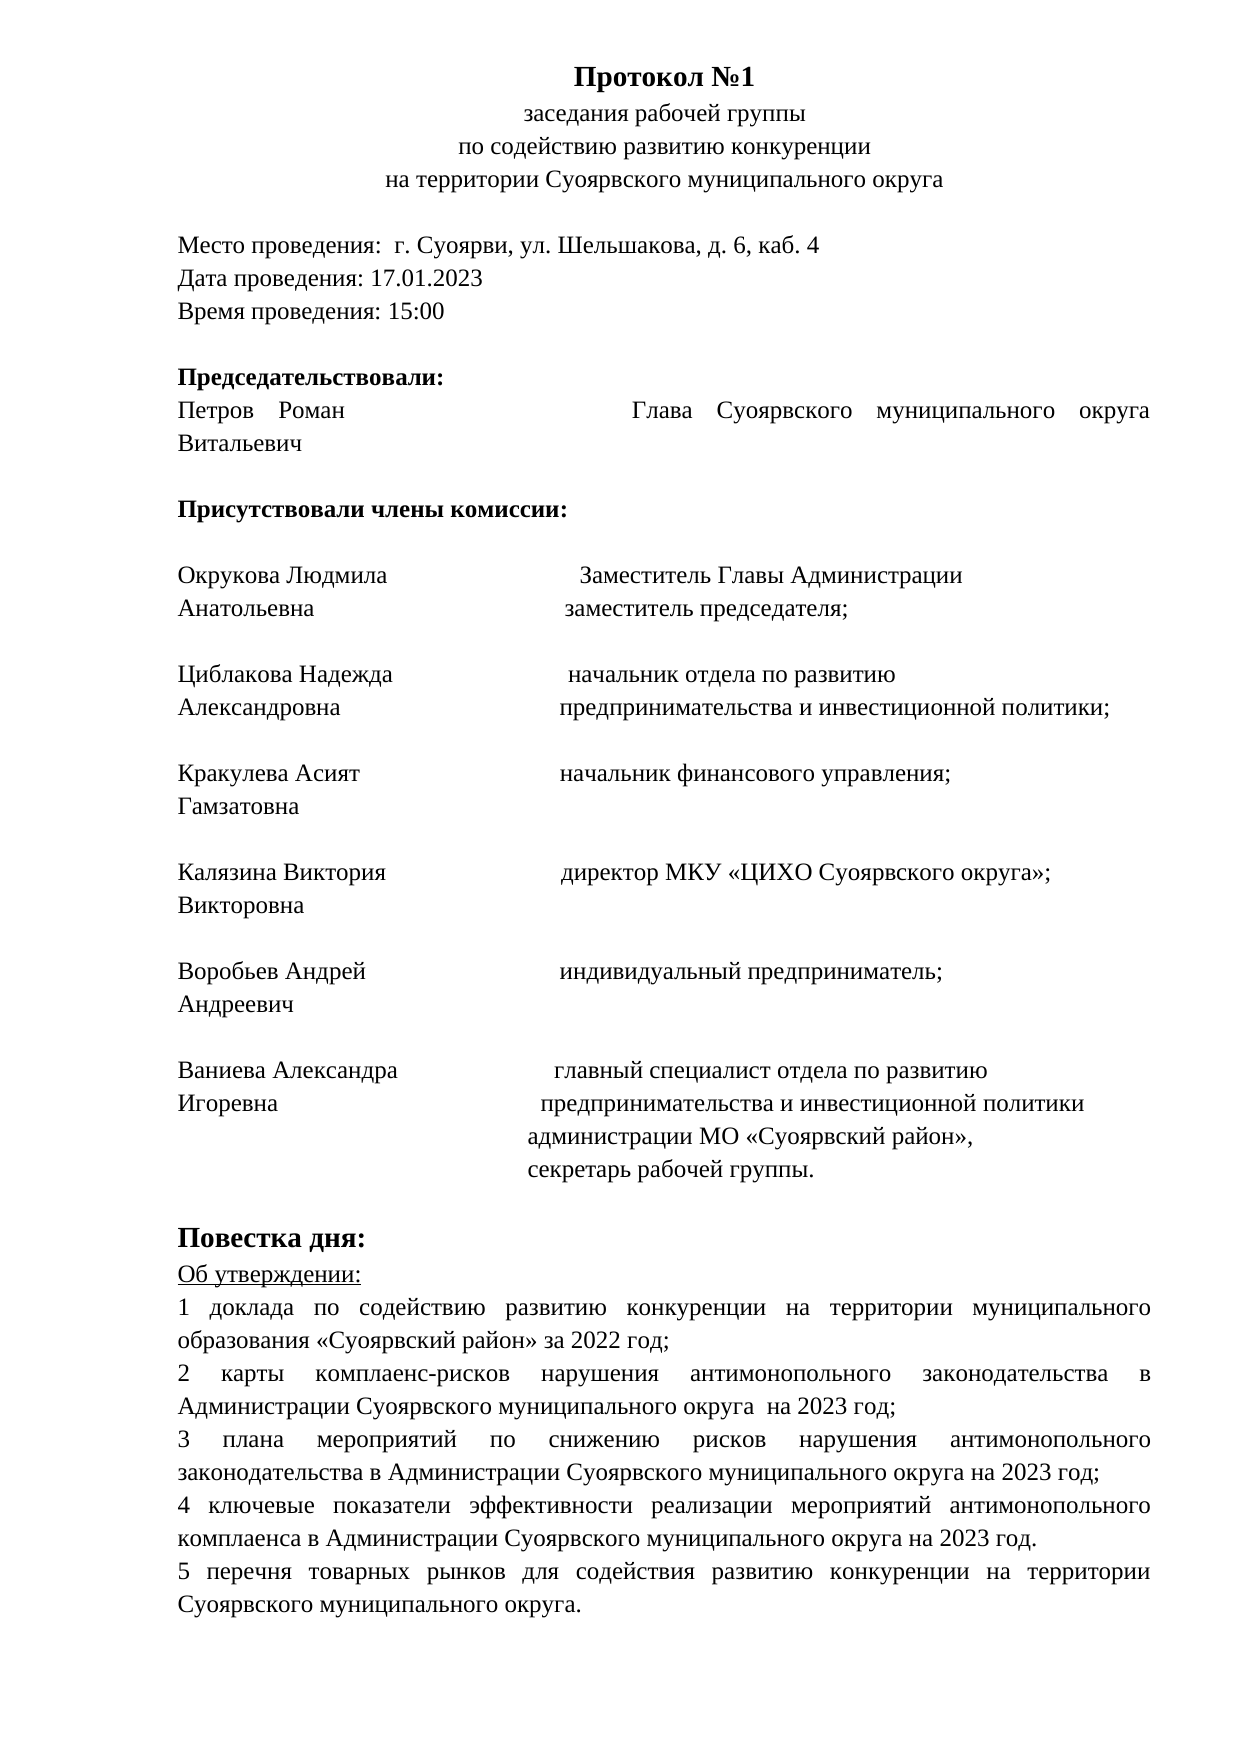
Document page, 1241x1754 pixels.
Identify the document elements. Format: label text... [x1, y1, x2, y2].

text Андреевич [177, 989, 1152, 1018]
list 1 доклада по содействию развитию конкуренции на территории муниципального образования «Суоярвский район» за 2022 год; [177, 1292, 1152, 1354]
list 4 ключевые показатели эффективности реализации мероприятий антимонопольного комплаенса в Администрации Суоярвского муниципального округа на 2023 год. [177, 1490, 1152, 1552]
text администрации МО «Суоярвский район», [177, 1121, 1152, 1150]
text Петров Роман Глава Суоярвского муниципального округа Витальевич [177, 395, 1152, 457]
text Протокол №1 [177, 59, 1152, 93]
text Дата проведения: 17.01.2023 [177, 263, 1152, 292]
text Кракулева Асият начальник финансового управления; [177, 758, 1152, 787]
text Александровна предпринимательства и инвестиционной политики; [177, 692, 1152, 721]
list 3 плана мероприятий по снижению рисков нарушения антимонопольного законодательства в Администрации Суоярвского муниципального округа на 2023 год; [177, 1424, 1152, 1486]
list 2 карты комплаенс-рисков нарушения антимонопольного законодательства в Администрации Суоярвского муниципального округа на 2023 год; [177, 1358, 1152, 1420]
list Об утверждении: [177, 1259, 1152, 1288]
text Циблакова Надежда начальник отдела по развитию [177, 659, 1152, 688]
list 5 перечня товарных рынков для содействия развитию конкуренции на территории Суоярвского муниципального округа. [177, 1556, 1152, 1618]
text Окрукова Людмила Заместитель Главы Администрации [177, 560, 1152, 589]
text заседания рабочей группы [177, 98, 1152, 126]
text Игоревна предпринимательства и инвестиционной политики [177, 1088, 1152, 1117]
text по содействию развитию конкуренции [177, 131, 1152, 159]
text Гамзатовна [177, 791, 1152, 820]
text Председательствовали: [177, 362, 1152, 391]
text Викторовна [177, 890, 1152, 919]
text Время проведения: 15:00 [177, 296, 1152, 324]
text Повестка дня: [177, 1220, 1152, 1254]
text Присутствовали члены комиссии: [177, 494, 1152, 523]
text на территории Суоярвского муниципального округа [177, 164, 1152, 192]
text Ваниева Александра главный специалист отдела по развитию [177, 1055, 1152, 1084]
text Место проведения: г. Суоярви, ул. Шельшакова, д. 6, каб. 4 [177, 230, 1152, 258]
text Анатольевна заместитель председателя; [177, 593, 1152, 622]
text Калязина Виктория директор МКУ «ЦИХО Суоярвского округа»; [177, 857, 1152, 886]
text Воробьев Андрей индивидуальный предприниматель; [177, 956, 1152, 985]
text секретарь рабочей группы. [177, 1154, 1152, 1183]
